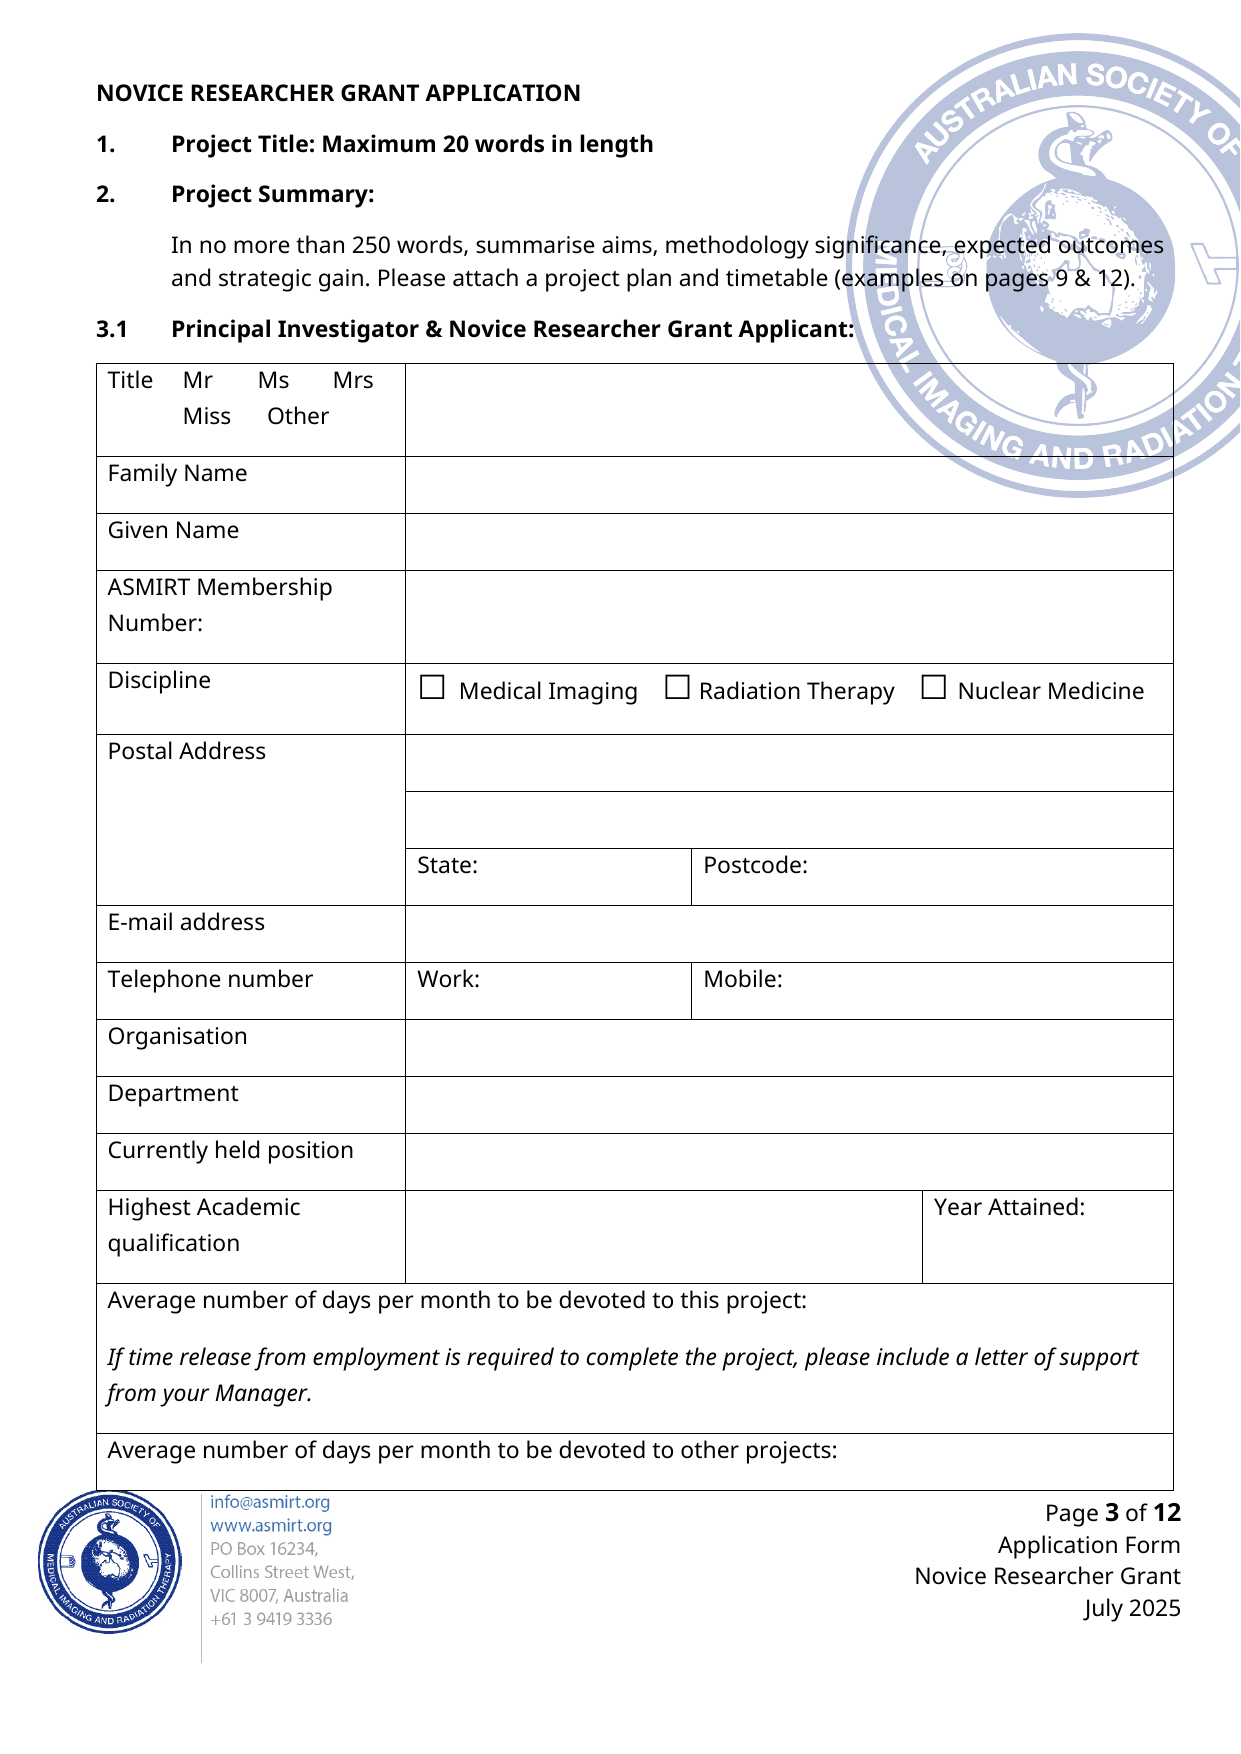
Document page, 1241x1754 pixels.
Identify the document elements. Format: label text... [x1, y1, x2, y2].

table_cell [406, 906, 1173, 962]
table_cell ASMIRT Membership Number: [97, 571, 405, 663]
table_cell Postal Address [97, 735, 405, 905]
text In no more than 250 words, summarise aims, methodology significance, expected outcomes and strategic gain. Please attach a project plan and timetable (examples on pages 9 & 12). [171, 229, 1181, 294]
table_cell Family Name [97, 457, 405, 513]
table_cell [406, 1134, 1173, 1190]
table_cell Given Name [97, 514, 405, 570]
table_cell [406, 514, 1173, 570]
table_cell Telephone number [97, 963, 405, 1019]
text 1. Project Title: Maximum 20 words in length [96, 128, 1181, 159]
table_header [406, 364, 1173, 456]
table_cell Average number of days per month to be devoted to this project: If time release from employment is required to complete the project, please include a letter of support from your Manager. [97, 1284, 1173, 1433]
table_cell State: [406, 849, 691, 905]
table_cell [406, 792, 1173, 848]
table_cell Medical Imaging Radiation Therapy Nuclear Medicine [406, 664, 1173, 734]
table_cell Discipline [97, 664, 405, 734]
table_header Title Mr Ms Mrs Miss Other [97, 364, 405, 456]
table_cell Average number of days per month to be devoted to other projects: [97, 1434, 1173, 1489]
table_cell Highest Academic qualification [97, 1191, 405, 1283]
table_cell Year Attained: [923, 1191, 1173, 1283]
table_cell Currently held position [97, 1134, 405, 1190]
table_cell Organisation [97, 1020, 405, 1076]
table_cell [406, 1191, 922, 1283]
table_cell E-mail address [97, 906, 405, 962]
table_cell Mobile: [692, 963, 1173, 1019]
table_cell Department [97, 1077, 405, 1133]
picture [845, 33, 1241, 498]
table_cell [406, 571, 1173, 663]
table_cell Postcode: [692, 849, 1173, 905]
table_cell [406, 457, 1173, 513]
text 2. Project Summary: [96, 178, 1181, 209]
table_cell [406, 1077, 1173, 1133]
picture [15, 1462, 416, 1663]
text NOVICE RESEARCHER GRANT APPLICATION [96, 77, 1181, 109]
table_cell [406, 1020, 1173, 1076]
table_cell [406, 735, 1173, 791]
table_cell Work: [406, 963, 691, 1019]
text 3.1 Principal Investigator & Novice Researcher Grant Applicant: [96, 313, 1181, 344]
